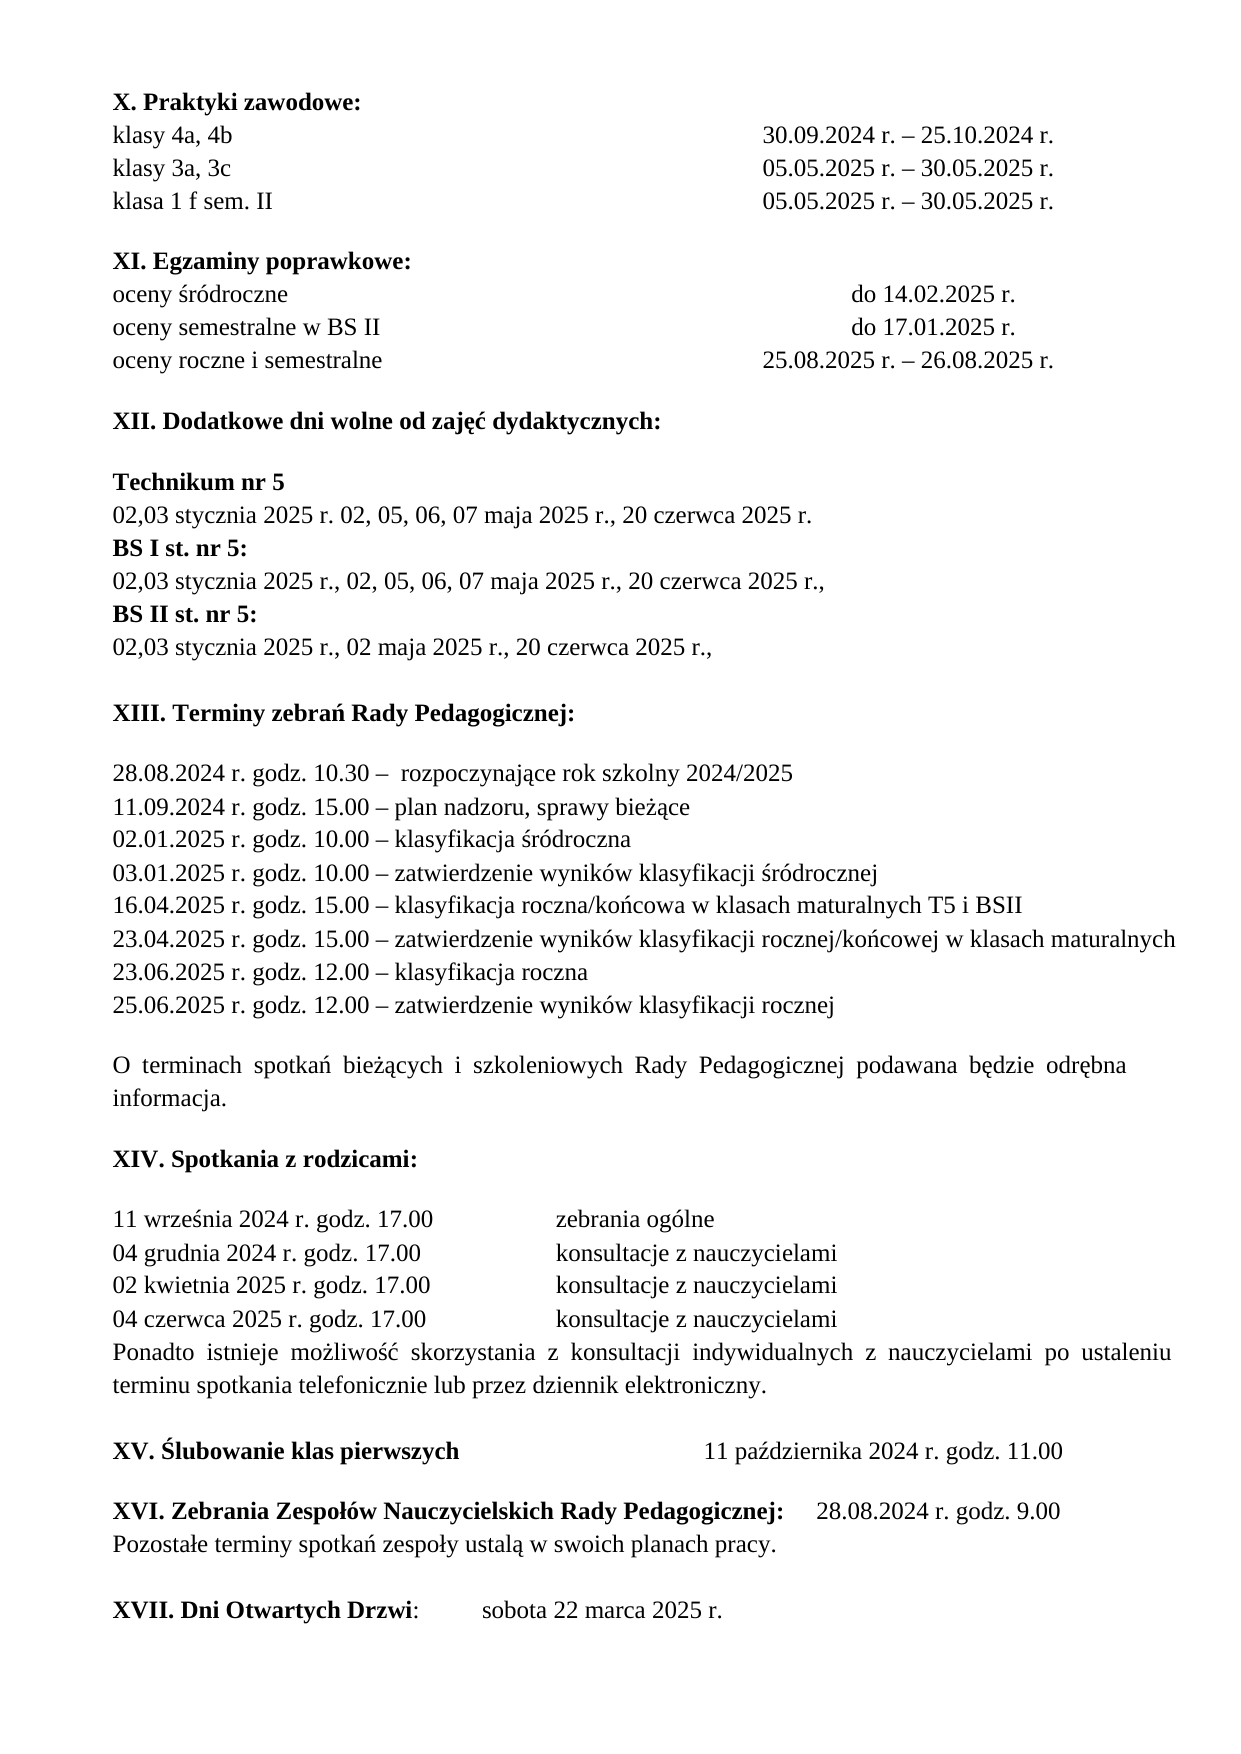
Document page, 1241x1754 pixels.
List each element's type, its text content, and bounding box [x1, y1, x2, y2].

text klasy 4a, 4b 30.09.2024 r. – 25.10.2024 r. [112, 120, 1128, 148]
text BS I st. nr 5: [112, 533, 1128, 562]
text XV. Ślubowanie klas pierwszych 11 października 2024 r. godz. 11.00 [112, 1436, 1172, 1464]
text oceny semestralne w BS II do 17.01.2025 r. [112, 312, 1128, 341]
text 04 grudnia 2024 r. godz. 17.00 konsultacje z nauczycielami [112, 1238, 1172, 1266]
text 02 kwietnia 2025 r. godz. 17.00 konsultacje z nauczycielami [112, 1271, 1172, 1299]
text X. Praktyki zawodowe: [112, 87, 1128, 116]
text Ponadto istnieje możliwość skorzystania z konsultacji indywidualnych z nauczycielami po ustaleniu terminu spotkania telefonicznie lub przez dziennik elektroniczny. [112, 1337, 1172, 1398]
text XIV. Spotkania z rodzicami: [112, 1144, 1128, 1173]
text 02,03 stycznia 2025 r., 02 maja 2025 r., 20 czerwca 2025 r., [112, 632, 1128, 661]
text Technikum nr 5 [112, 467, 1128, 496]
text 23.04.2025 r. godz. 15.00 – zatwierdzenie wyników klasyfikacji rocznej/końcowej w klasach maturalnych [112, 924, 1187, 952]
text 02,03 stycznia 2025 r. 02, 05, 06, 07 maja 2025 r., 20 czerwca 2025 r. [112, 500, 1146, 528]
text 16.04.2025 r. godz. 15.00 – klasyfikacja roczna/końcowa w klasach maturalnych T5 i BSII [112, 891, 1128, 919]
text 04 czerwca 2025 r. godz. 17.00 konsultacje z nauczycielami [112, 1304, 1172, 1332]
text 28.08.2024 r. godz. 10.30 – rozpoczynające rok szkolny 2024/2025 [112, 758, 1128, 787]
text 11 września 2024 r. godz. 17.00 zebrania ogólne [112, 1204, 1172, 1233]
text 25.06.2025 r. godz. 12.00 – zatwierdzenie wyników klasyfikacji rocznej [112, 990, 1128, 1018]
text XVI. Zebrania Zespołów Nauczycielskich Rady Pedagogicznej: 28.08.2024 r. godz. 9.00 [112, 1496, 1128, 1525]
text XI. Egzaminy poprawkowe: [112, 246, 1128, 275]
text 11.09.2024 r. godz. 15.00 – plan nadzoru, sprawy bieżące [112, 792, 1128, 820]
text oceny śródroczne do 14.02.2025 r. [112, 279, 1128, 308]
text O terminach spotkań bieżących i szkoleniowych Rady Pedagogicznej podawana będzie odrębna informacja. [112, 1050, 1128, 1112]
text klasy 3a, 3c 05.05.2025 r. – 30.05.2025 r. [112, 153, 1128, 182]
text klasa 1 f sem. II 05.05.2025 r. – 30.05.2025 r. [112, 186, 1128, 214]
text XVII. Dni Otwartych Drzwi: sobota 22 marca 2025 r. [112, 1595, 1128, 1624]
text 23.06.2025 r. godz. 12.00 – klasyfikacja roczna [112, 957, 1128, 985]
text BS II st. nr 5: [112, 599, 1128, 628]
text 02,03 stycznia 2025 r., 02, 05, 06, 07 maja 2025 r., 20 czerwca 2025 r., [112, 566, 1128, 594]
text XII. Dodatkowe dni wolne od zajęć dydaktycznych: [112, 406, 1128, 435]
text 03.01.2025 r. godz. 10.00 – zatwierdzenie wyników klasyfikacji śródrocznej [112, 858, 1128, 886]
text 02.01.2025 r. godz. 10.00 – klasyfikacja śródroczna [112, 824, 1128, 853]
text Pozostałe terminy spotkań zespoły ustalą w swoich planach pracy. [112, 1529, 1128, 1558]
text oceny roczne i semestralne 25.08.2025 r. – 26.08.2025 r. [112, 346, 1128, 374]
text XIII. Terminy zebrań Rady Pedagogicznej: [112, 698, 1128, 727]
